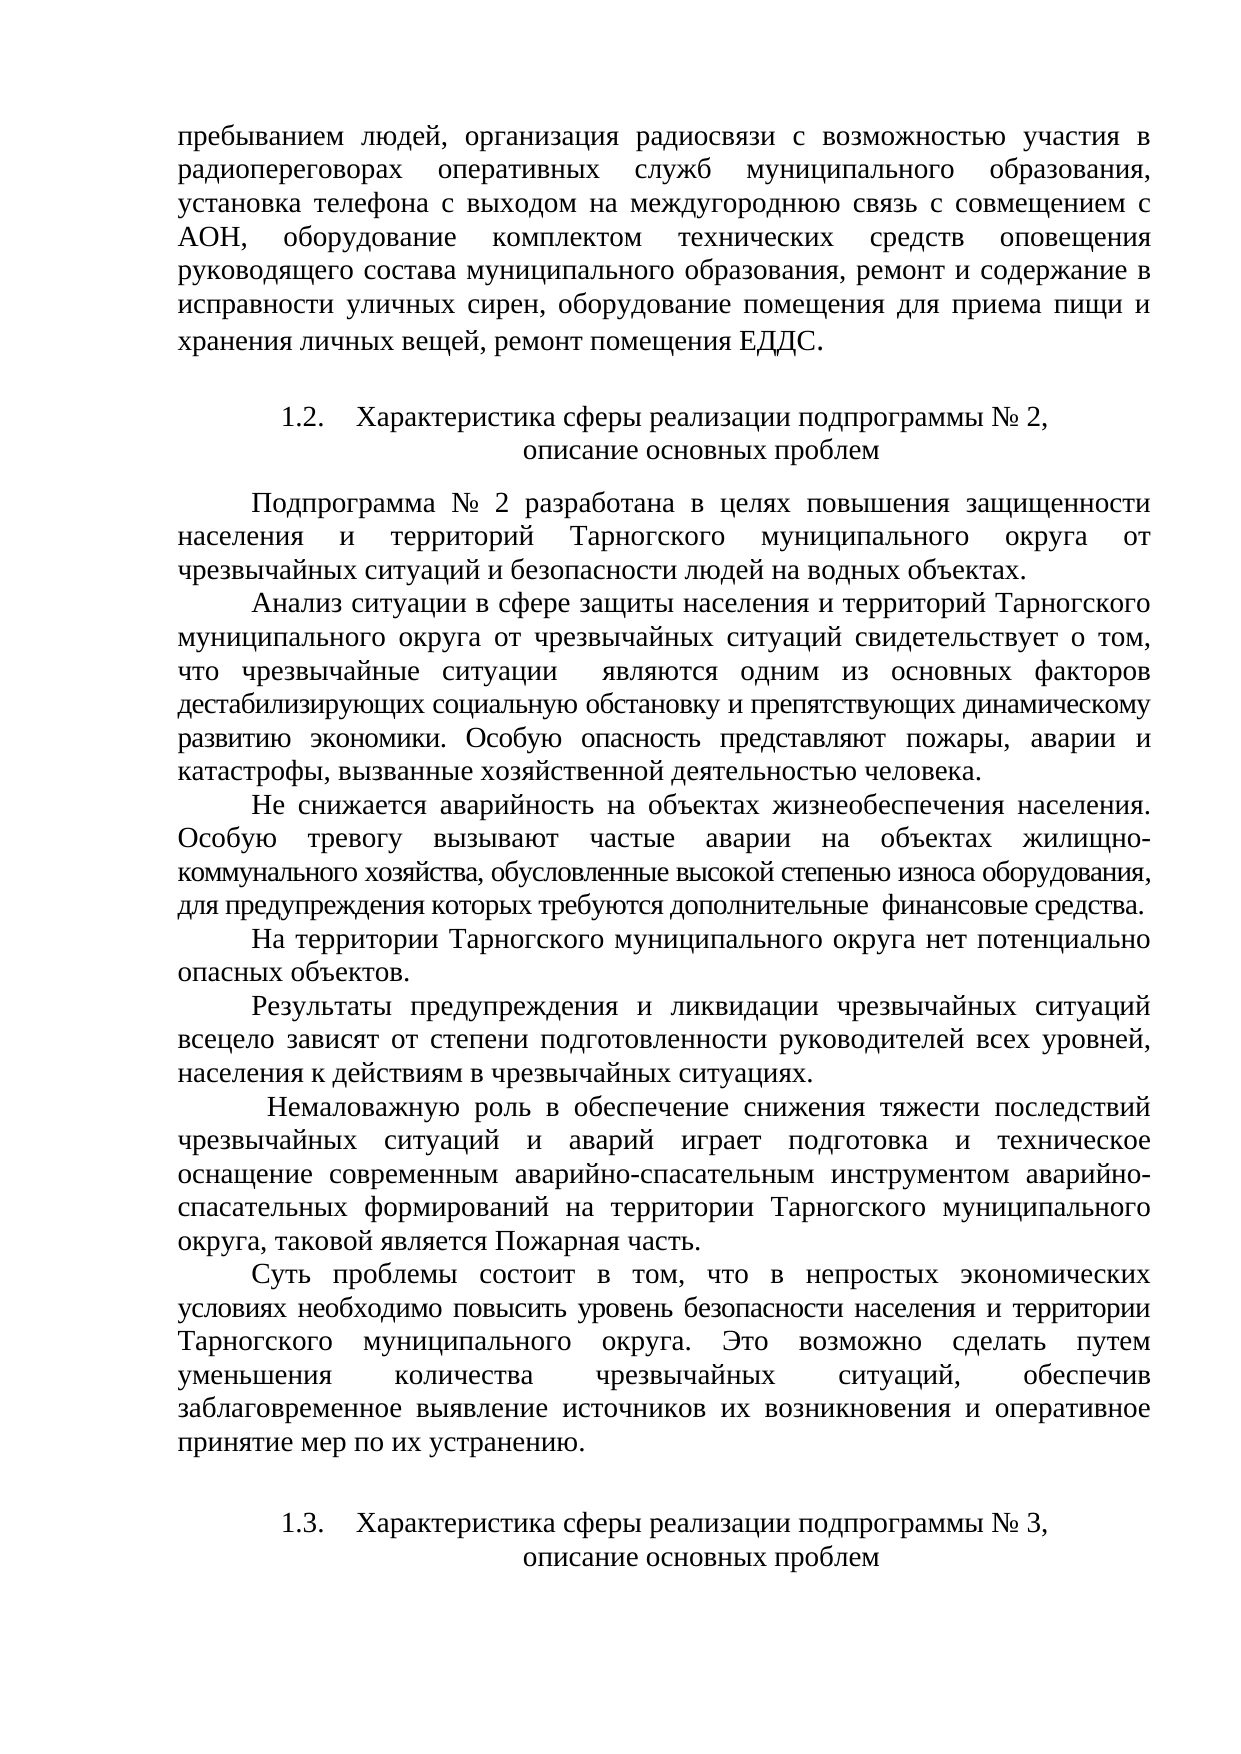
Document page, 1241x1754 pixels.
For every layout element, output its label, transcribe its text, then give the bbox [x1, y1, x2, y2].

list Характеристика сферы реализации подпрограммы № 3, [177, 1506, 1152, 1539]
text Анализ ситуации в сфере защиты населения и территорий Тарногского муниципального округа от чрезвычайных ситуаций свидетельствует о том, что чрезвычайные ситуации являются одним из основных факторов дестабилизирующих социальную обстановку и препятствующих динамическому развитию экономики. Особую опасность представляют пожары, аварии и катастрофы, вызванные хозяйственной деятельностью человека. [177, 586, 1152, 787]
text описание основных проблем [177, 1539, 1152, 1573]
text Подпрограмма № 2 разработана в целях повышения защищенности населения и территорий Тарногского муниципального округа от чрезвычайных ситуаций и безопасности людей на водных объектах. [177, 485, 1152, 586]
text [177, 118, 1152, 359]
text Результаты предупреждения и ликвидации чрезвычайных ситуаций всецело зависят от степени подготовленности руководителей всех уровней, населения к действиям в чрезвычайных ситуациях. [177, 988, 1152, 1089]
list Характеристика сферы реализации подпрограммы № 2, [177, 399, 1152, 432]
text описание основных проблем [177, 432, 1152, 466]
text Суть проблемы состоит в том, что в непростых экономических условиях необходимо повысить уровень безопасности населения и территории Тарногского муниципального округа. Это возможно сделать путем уменьшения количества чрезвычайных ситуаций, обеспечив заблаговременное выявление источников их возникновения и оперативное принятие мер по их устранению. [177, 1256, 1152, 1458]
text На территории Тарногского муниципального округа нет потенциально опасных объектов. [177, 921, 1152, 988]
text Немаловажную роль в обеспечение снижения тяжести последствий чрезвычайных ситуаций и аварий играет подготовка и техническое оснащение современным аварийно-спасательным инструментом аварийно-спасательных формирований на территории Тарногского муниципального округа, таковой является Пожарная часть. [177, 1089, 1152, 1256]
text Не снижается аварийность на объектах жизнеобеспечения населения. Особую тревогу вызывают частые аварии на объектах жилищно-коммунального хозяйства, обусловленные высокой степенью износа оборудования, для предупреждения которых требуются дополнительные финансовые средства. [177, 787, 1152, 921]
